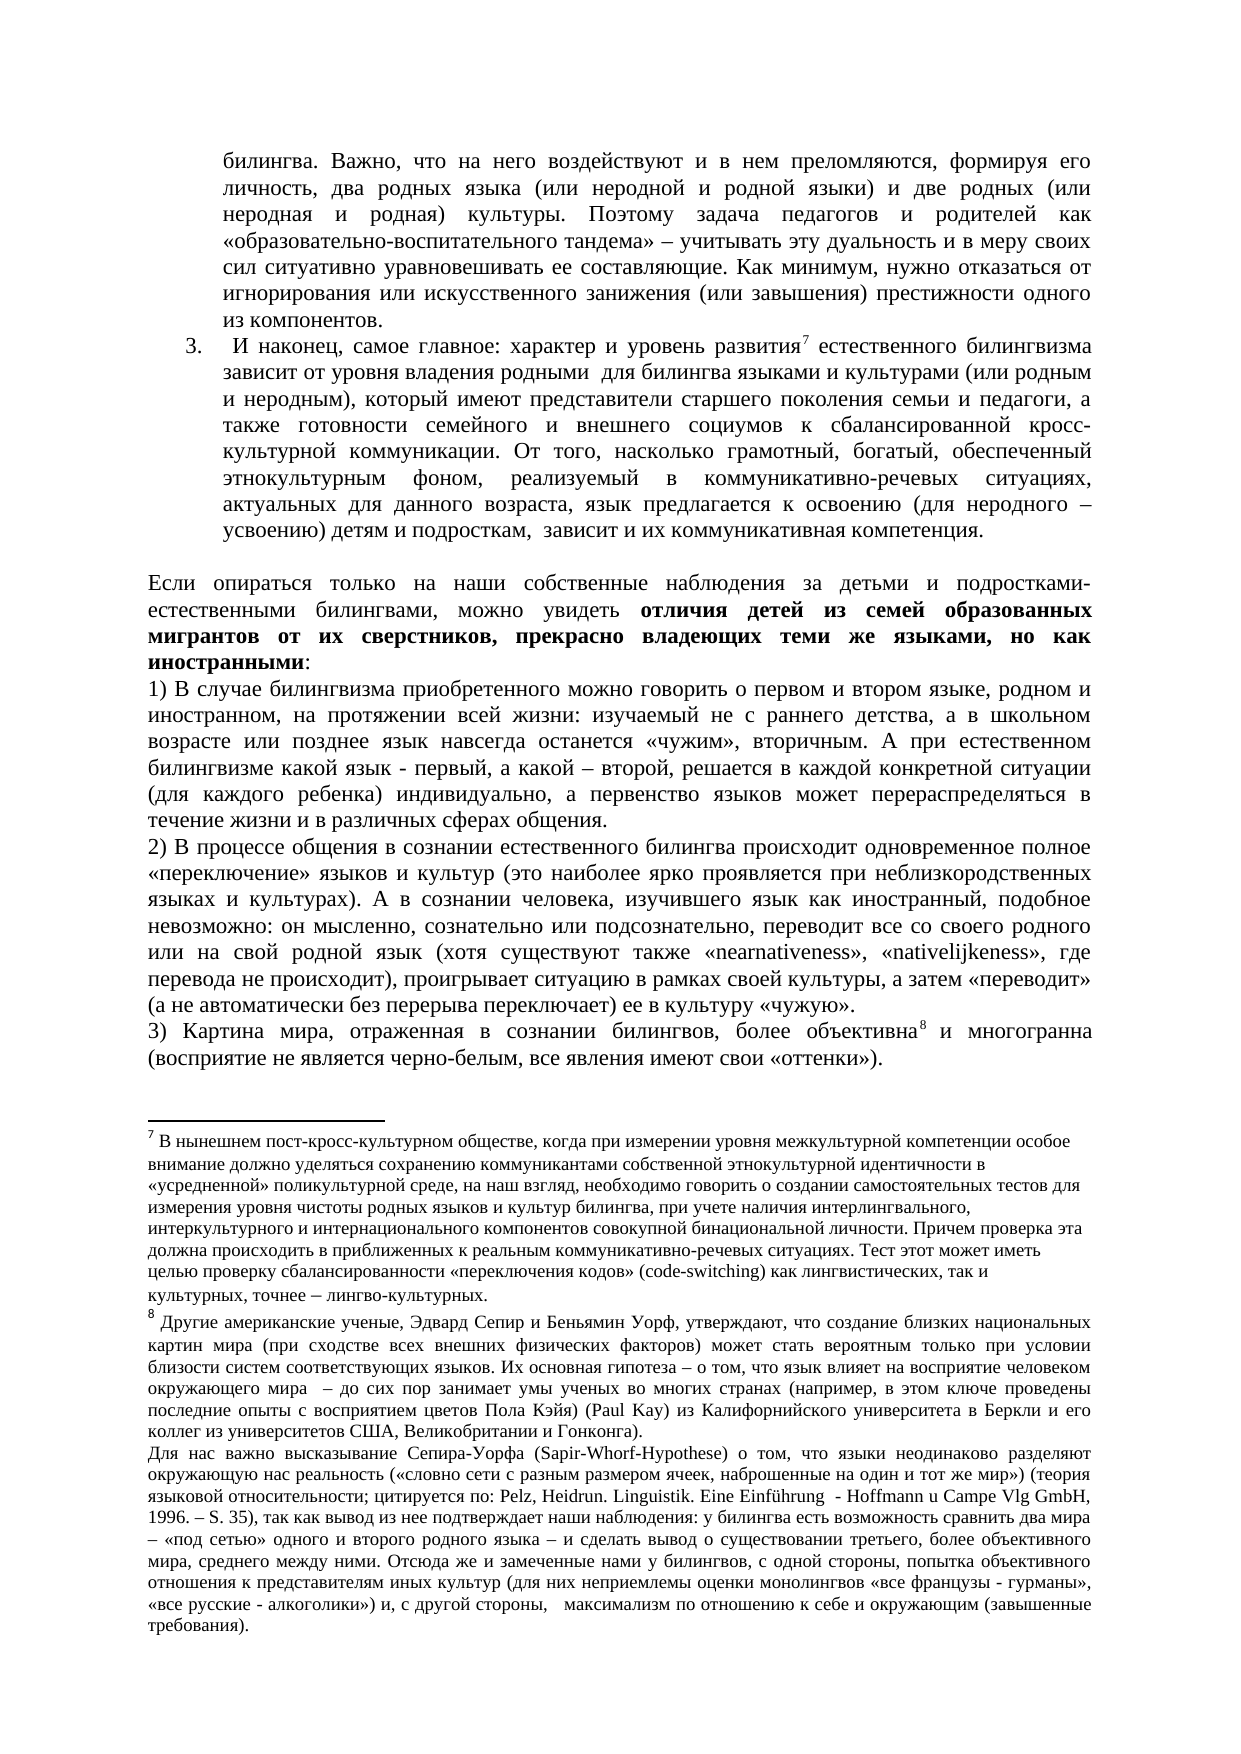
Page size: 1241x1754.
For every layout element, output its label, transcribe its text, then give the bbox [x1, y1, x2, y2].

text 3) Картина мира, отраженная в сознании билингвов, более объективна и многогранна (восприятие не является черно-белым, все явления имеют свои «оттенки»). [148, 1017, 1093, 1070]
text 2) В процессе общения в сознании естественного билингва происходит одновременное полное «переключение» языков и культур (это наиболее ярко проявляется при неблизкородственных языках и культурах). А в сознании человека, изучившего язык как иностранный, подобное невозможно: он мысленно, сознательно или подсознательно, переводит все со своего родного или на свой родной язык (хотя существуют также «nearnativeness», «nativelijkeness», где перевода не происходит), проигрывает ситуацию в рамках своей культуры, а затем «переводит» (а не автоматически без перерыва переключает) ее в культуру «чужую». [148, 833, 1093, 1017]
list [185, 148, 1093, 332]
list И наконец, самое главное: характер и уровень развития естественного билингвизма зависит от уровня владения родными для билингва языками и культурами (или родным и неродным), который имеют представители старшего поколения семьи и педагоги, а также готовности семейного и внешнего социумов к сбалансированной кросс-культурной коммуникации. От того, насколько грамотный, богатый, обеспеченный этнокультурным фоном, реализуемый в коммуникативно-речевых ситуациях, актуальных для данного возраста, язык предлагается к освоению (для неродного – усвоению) детям и подросткам, зависит и их коммуникативная компетенция. [185, 332, 1093, 543]
text 1) В случае билингвизма приобретенного можно говорить о первом и втором языке, родном и иностранном, на протяжении всей жизни: изучаемый не с раннего детства, а в школьном возрасте или позднее язык навсегда останется «чужим», вторичным. А при естественном билингвизме какой язык - первый, а какой – второй, решается в каждой конкретной ситуации (для каждого ребенка) индивидуально, а первенство языков может перераспределяться в течение жизни и в различных сферах общения. [148, 675, 1093, 833]
text Если опираться только на наши собственные наблюдения за детьми и подростками-естественными билингвами, можно увидеть отличия детей из семей образованных мигрантов от их сверстников, прекрасно владеющих теми же языками, но как иностранными: [148, 569, 1093, 675]
